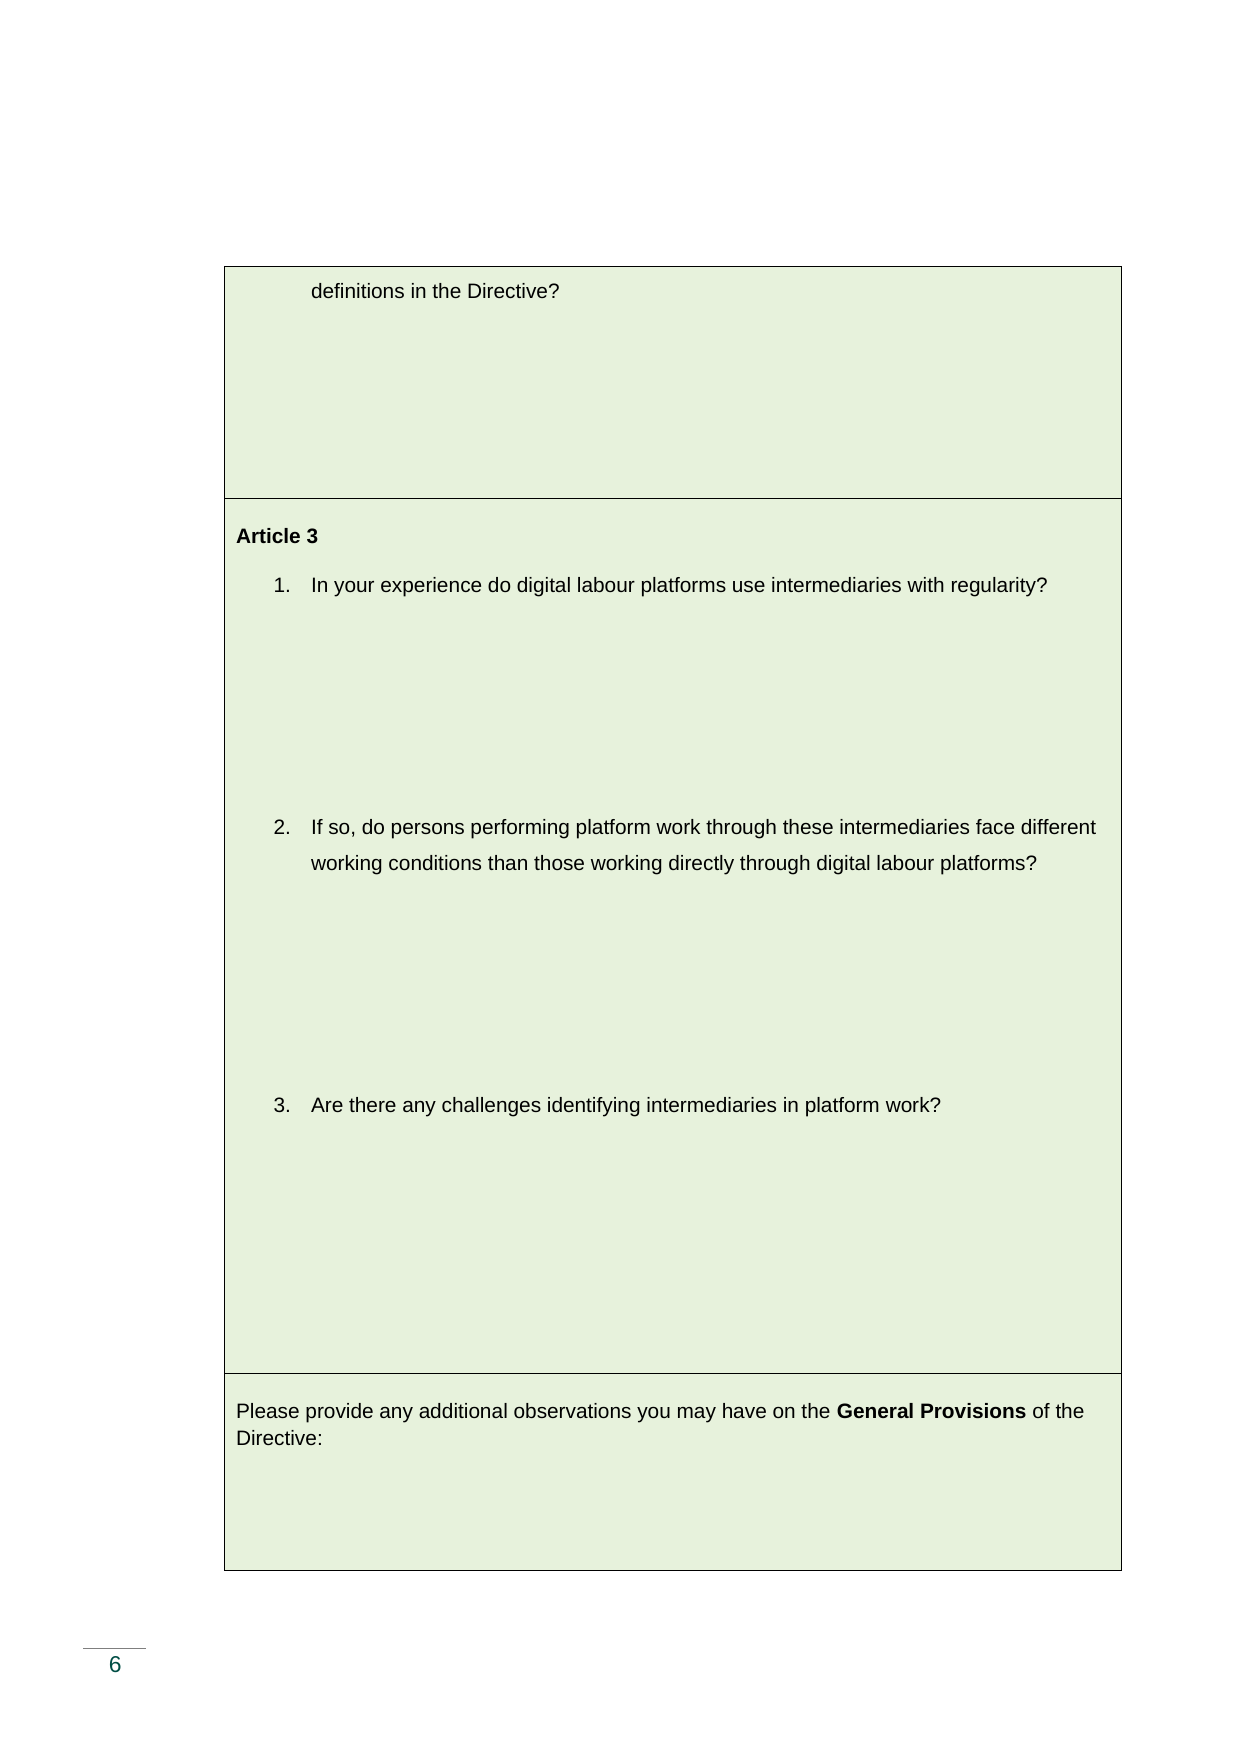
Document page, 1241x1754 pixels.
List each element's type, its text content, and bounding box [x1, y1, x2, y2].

table_cell Article 3 In your experience do digital labour platforms use intermediaries with regularity? If so, do persons performing platform work through these intermediaries face different working conditions than those working directly through digital labour platforms? Are there any challenges identifying intermediaries in platform work? [225, 499, 1121, 1373]
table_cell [225, 267, 1121, 498]
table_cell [225, 1374, 1121, 1570]
